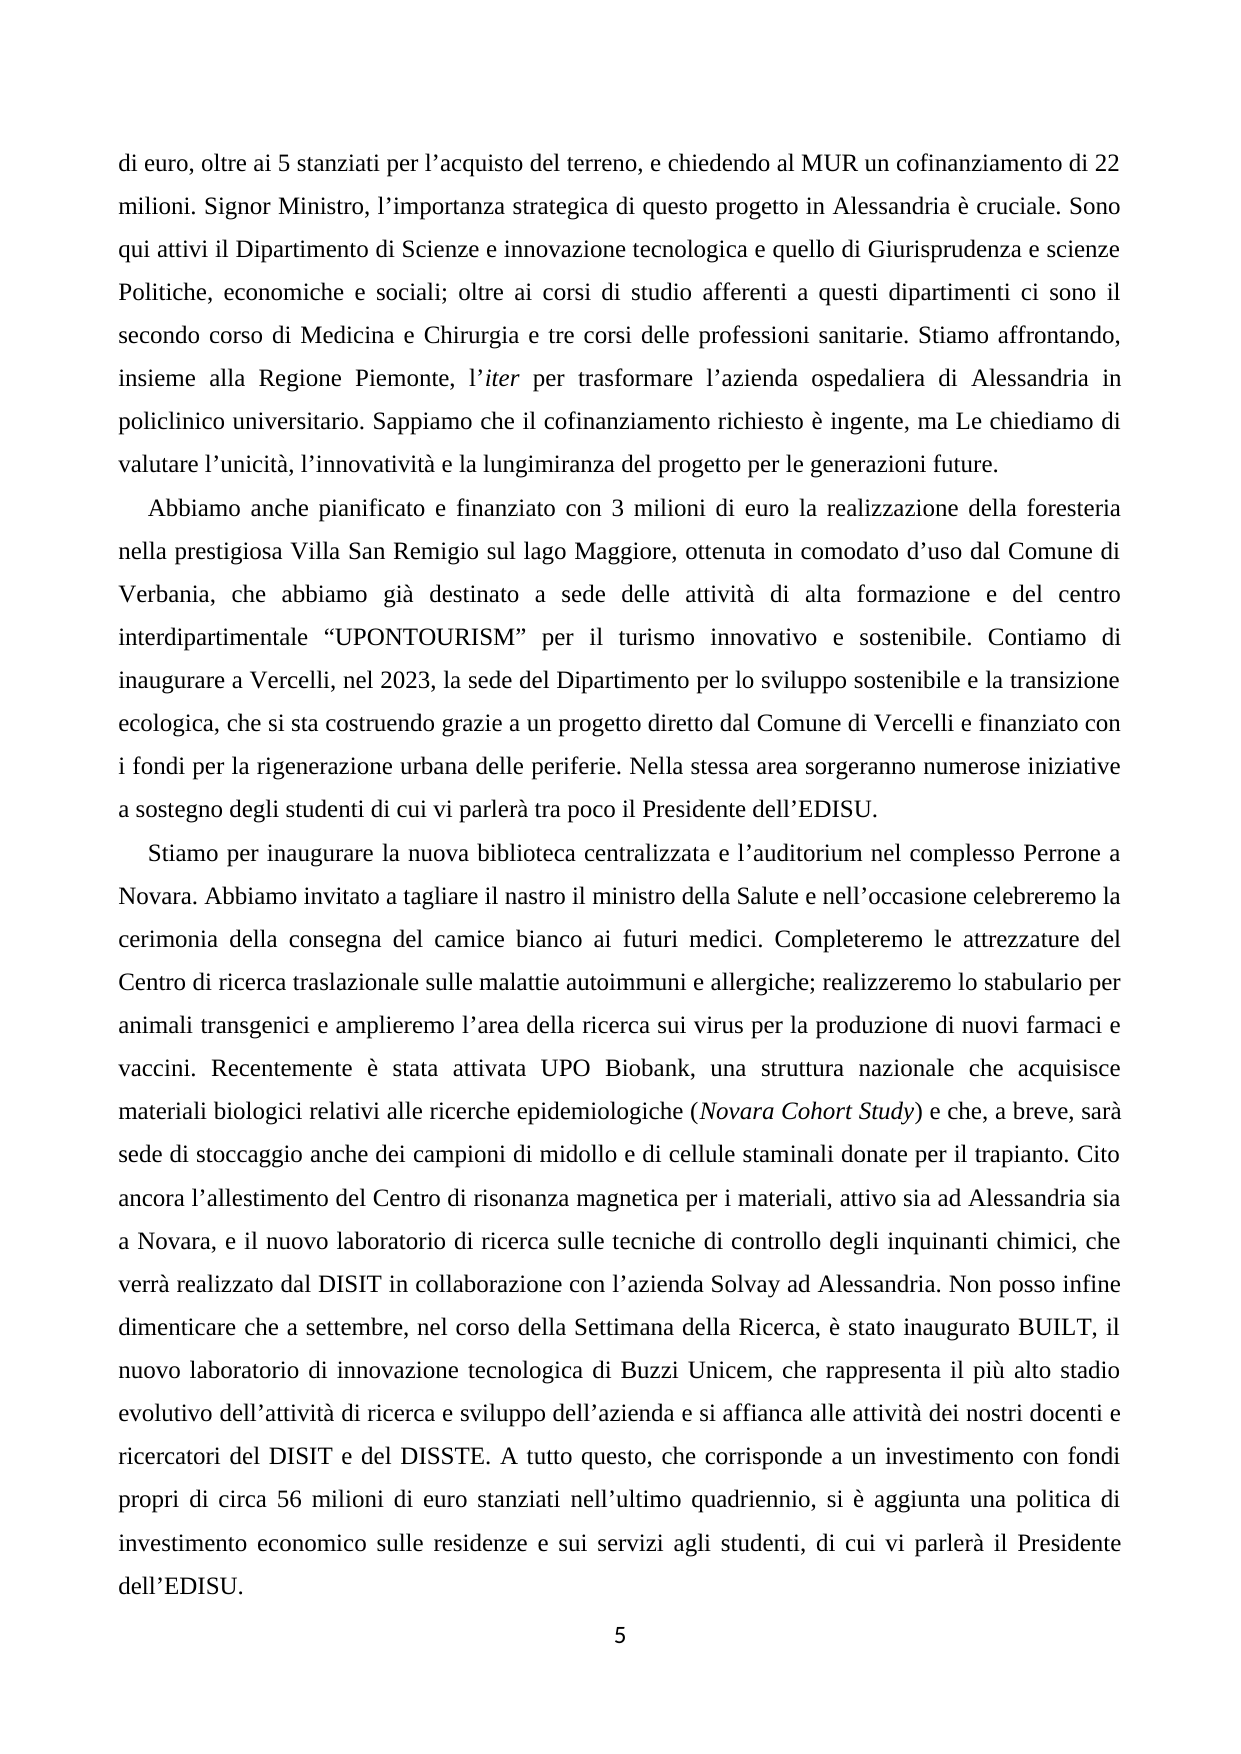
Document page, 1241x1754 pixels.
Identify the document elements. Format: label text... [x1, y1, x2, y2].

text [118, 148, 1122, 478]
text Stiamo per inaugurare la nuova biblioteca centralizzata e l’auditorium nel complesso Perrone a Novara. Abbiamo invitato a tagliare il nastro il ministro della Salute e nell’occasione celebreremo la cerimonia della consegna del camice bianco ai futuri medici. Completeremo le attrezzature del Centro di ricerca traslazionale sulle malattie autoimmuni e allergiche; realizzeremo lo stabulario per animali transgenici e amplieremo l’area della ricerca sui virus per la produzione di nuovi farmaci e vaccini. Recentemente è stata attivata UPO Biobank, una struttura nazionale che acquisisce materiali biologici relativi alle ricerche epidemiologiche (Novara Cohort Study) e che, a breve, sarà sede di stoccaggio anche dei campioni di midollo e di cellule staminali donate per il trapianto. Cito ancora l’allestimento del Centro di risonanza magnetica per i materiali, attivo sia ad Alessandria sia a Novara, e il nuovo laboratorio di ricerca sulle tecniche di controllo degli inquinanti chimici, che verrà realizzato dal DISIT in collaborazione con l’azienda Solvay ad Alessandria. Non posso infine dimenticare che a settembre, nel corso della Settimana della Ricerca, è stato inaugurato BUILT, il nuovo laboratorio di innovazione tecnologica di Buzzi Unicem, che rappresenta il più alto stadio evolutivo dell’attività di ricerca e sviluppo dell’azienda e si affianca alle attività dei nostri docenti e ricercatori del DISIT e del DISSTE. A tutto questo, che corrisponde a un investimento con fondi propri di circa 56 milioni di euro stanziati nell’ultimo quadriennio, si è aggiunta una politica di investimento economico sulle residenze e sui servizi agli studenti, di cui vi parlerà il Presidente dell’EDISU. [118, 838, 1122, 1599]
text Abbiamo anche pianificato e finanziato con 3 milioni di euro la realizzazione della foresteria nella prestigiosa Villa San Remigio sul lago Maggiore, ottenuta in comodato d’uso dal Comune di Verbania, che abbiamo già destinato a sede delle attività di alta formazione e del centro interdipartimentale “UPONTOURISM” per il turismo innovativo e sostenibile. Contiamo di inaugurare a Vercelli, nel 2023, la sede del Dipartimento per lo sviluppo sostenibile e la transizione ecologica, che si sta costruendo grazie a un progetto diretto dal Comune di Vercelli e finanziato con i fondi per la rigenerazione urbana delle periferie. Nella stessa area sorgeranno numerose iniziative a sostegno degli studenti di cui vi parlerà tra poco il Presidente dell’EDISU. [118, 493, 1122, 823]
